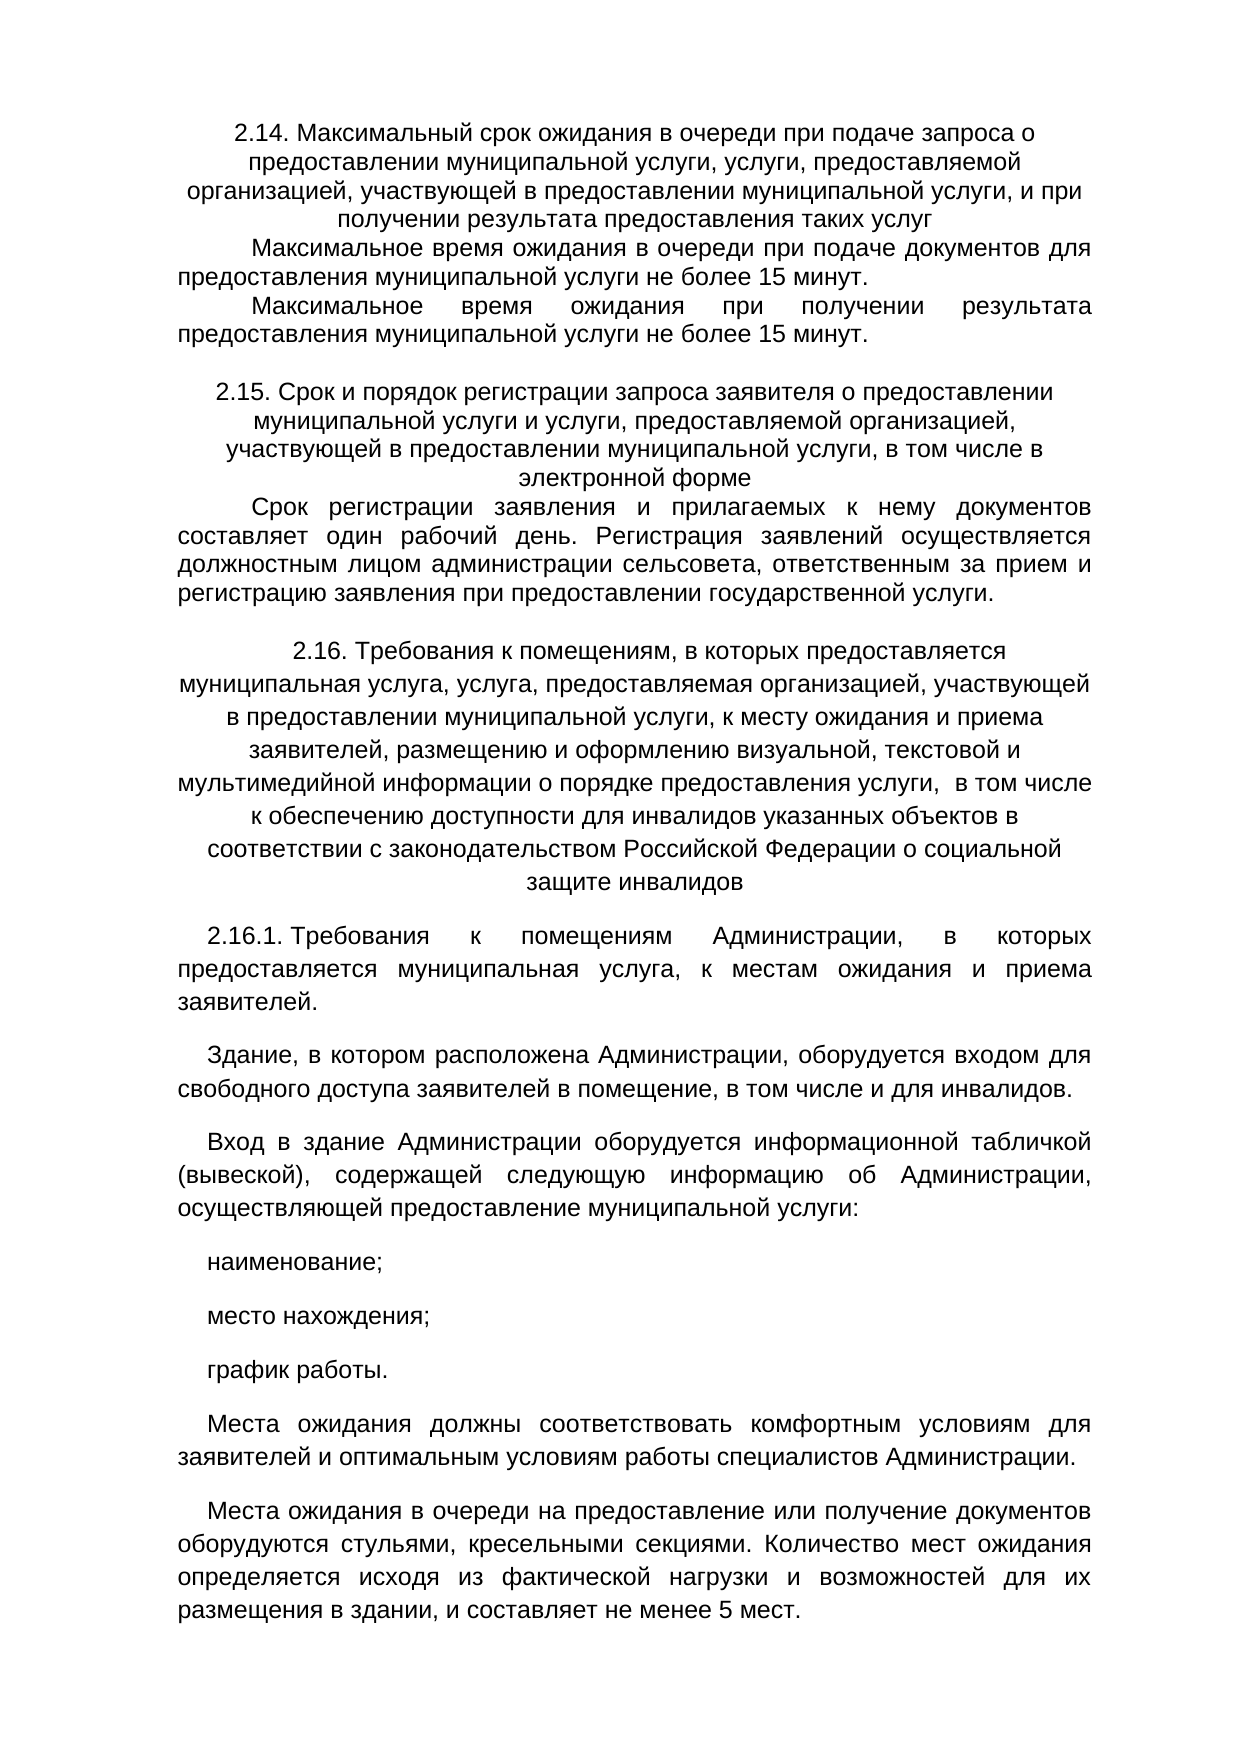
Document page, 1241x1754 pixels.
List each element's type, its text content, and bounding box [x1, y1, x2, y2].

text место нахождения; [177, 1301, 1092, 1330]
text Места ожидания должны соответствовать комфортным условиям для заявителей и оптимальным условиям работы специалистов Администрации. [177, 1409, 1092, 1471]
text Срок регистрации заявления и прилагаемых к нему документов составляет один рабочий день. Регистрация заявлений осуществляется должностным лицом администрации сельсовета, ответственным за прием и регистрацию заявления при предоставлении государственной услуги. [177, 492, 1092, 607]
text Здание, в котором расположена Администрации, оборудуется входом для свободного доступа заявителей в помещение, в том числе и для инвалидов. [177, 1041, 1092, 1102]
text 2.16.1. Требования к помещениям Администрации, в которых предоставляется муниципальная услуга, к местам ожидания и приема заявителей. [177, 921, 1092, 1015]
text наименование; [177, 1247, 1092, 1276]
text Места ожидания в очереди на предоставление или получение документов оборудуются стульями, кресельными секциями. Количество мест ожидания определяется исходя из фактической нагрузки и возможностей для их размещения в здании, и составляет не менее 5 мест. [177, 1496, 1092, 1623]
text Вход в здание Администрации оборудуется информационной табличкой (вывеской), содержащей следующую информацию об Администрации, осуществляющей предоставление муниципальной услуги: [177, 1127, 1092, 1222]
text 2.16. Требования к помещениям, в которых предоставляется муниципальная услуга, услуга, предоставляемая организацией, участвующей в предоставлении муниципальной услуги, к месту ожидания и приема заявителей, размещению и оформлению визуальной, текстовой и мультимедийной информации о порядке предоставления услуги, в том числе к обеспечению доступности для инвалидов указанных объектов в соответствии с законодательством Российской Федерации о социальной защите инвалидов [177, 636, 1092, 896]
text Максимальное время ожидания при получении результата предоставления муниципальной услуги не более 15 минут. [177, 291, 1092, 348]
text график работы. [177, 1355, 1092, 1384]
text 2.15. Срок и порядок регистрации запроса заявителя о предоставлении муниципальной услуги и услуги, предоставляемой организацией, участвующей в предоставлении муниципальной услуги, в том числе в электронной форме [177, 377, 1092, 492]
text Максимальное время ожидания в очереди при подаче документов для предоставления муниципальной услуги не более 15 минут. [177, 233, 1092, 291]
text 2.14. Максимальный срок ожидания в очереди при подаче запроса о предоставлении муниципальной услуги, услуги, предоставляемой организацией, участвующей в предоставлении муниципальной услуги, и при получении результата предоставления таких услуг [177, 118, 1092, 233]
